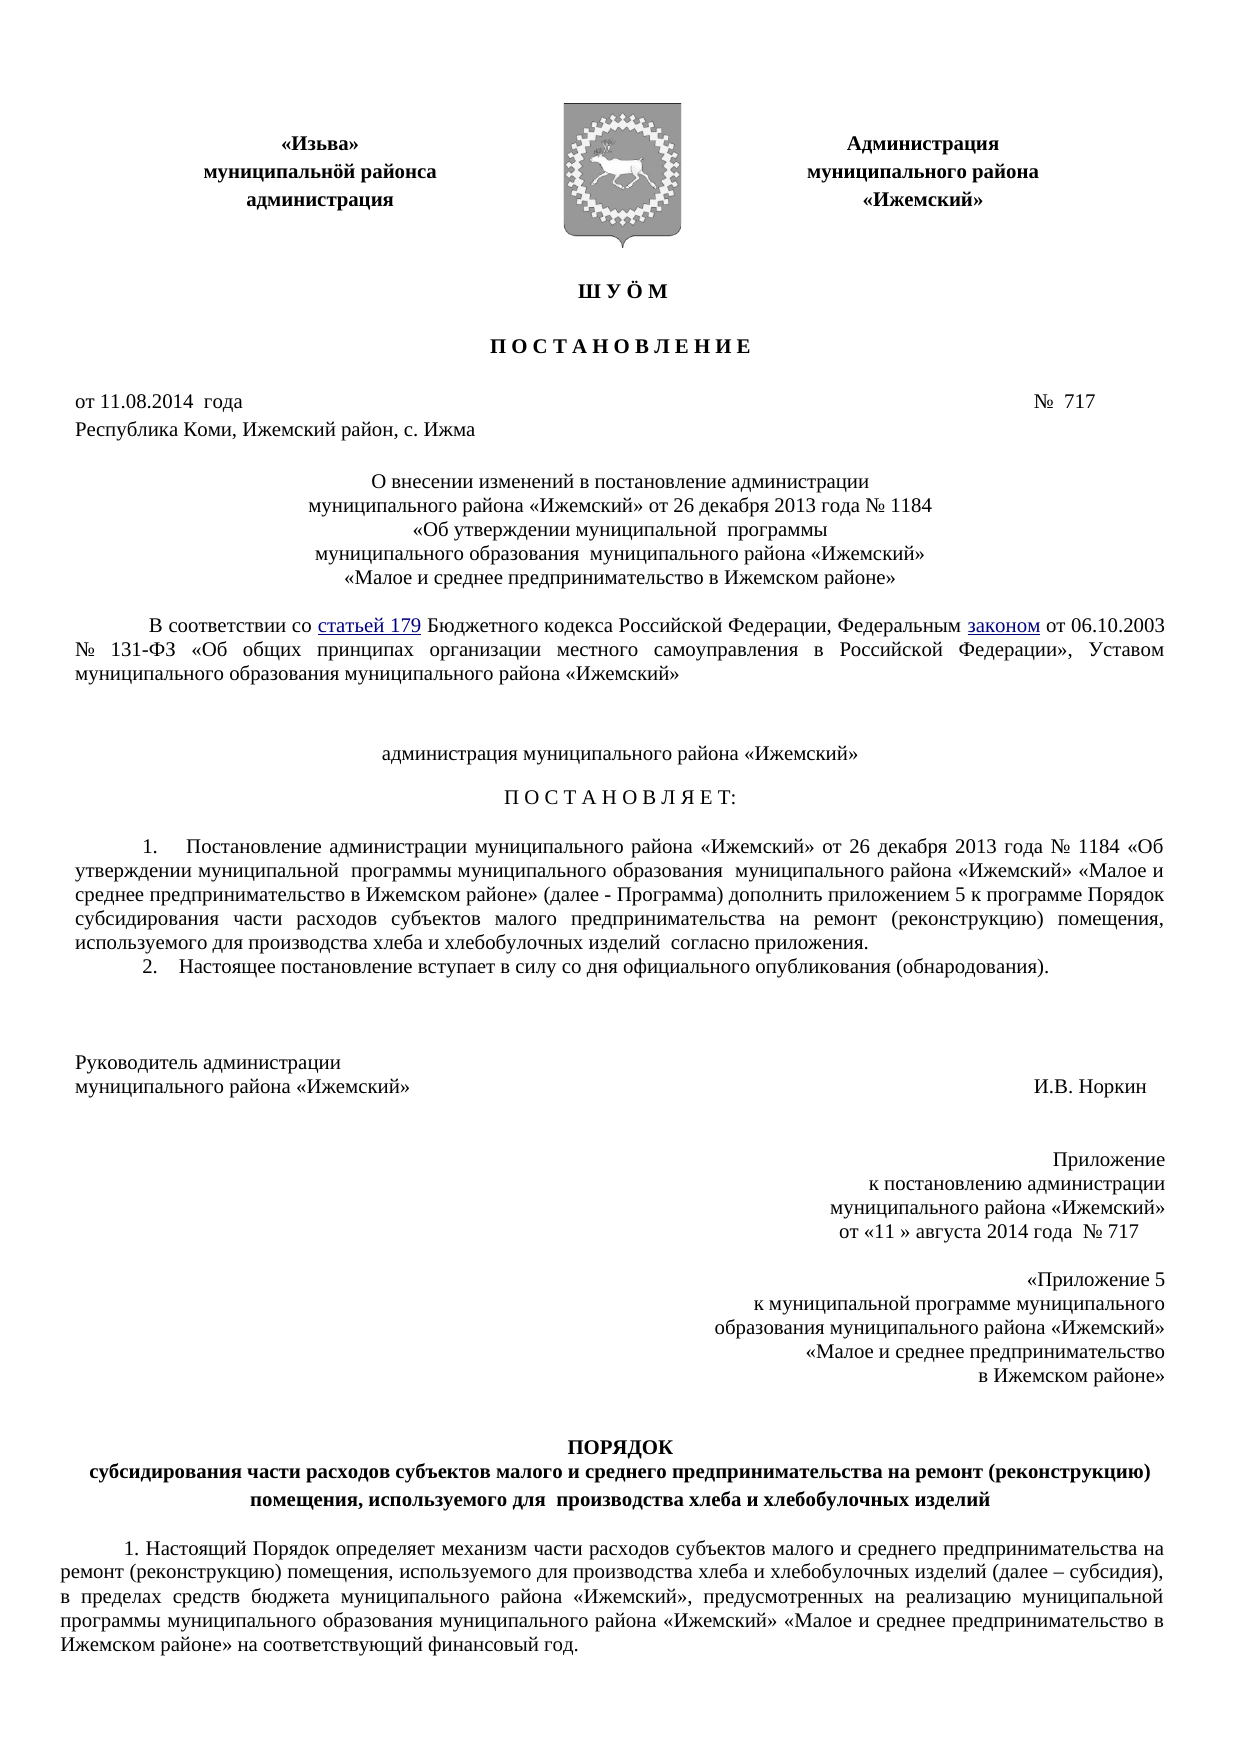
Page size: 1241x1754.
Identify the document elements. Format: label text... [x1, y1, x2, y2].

text В соответствии со статьей 179 Бюджетного кодекса Российской Федерации, Федеральным законом от 06.10.2003 № 131-ФЗ «Об общих принципах организации местного самоуправления в Российской Федерации», Уставом муниципального образования муниципального района «Ижемский» [75, 613, 1165, 685]
text Ш У Ö М [75, 279, 1165, 303]
title образования муниципального района «Ижемский» [75, 1315, 1165, 1339]
title Постановление администрации муниципального района «Ижемский» от 26 декабря 2013 года № 1184 «Об утверждении муниципальной программы муниципального образования муниципального района «Ижемский» «Малое и среднее предпринимательство в Ижемском районе» (далее - Программа) дополнить приложением 5 к программе Порядок субсидирования части расходов субъектов малого предпринимательства на ремонт (реконструкцию) помещения, используемого для производства хлеба и хлебобулочных изделий согласно приложения. [75, 834, 1165, 954]
title «Малое и среднее предпринимательство [75, 1339, 1165, 1363]
title в Ижемском районе» [75, 1363, 1165, 1387]
text ПОРЯДОК [75, 1435, 1165, 1459]
text Приложение [75, 1147, 1165, 1171]
title Настоящее постановление вступает в силу со дня официального опубликования (обнародования). [75, 954, 1165, 978]
text от «11 » августа 2014 года № 717 [75, 1219, 1165, 1243]
title «Приложение 5 [75, 1267, 1165, 1291]
picture [563, 103, 682, 248]
text к постановлению администрации [75, 1171, 1165, 1195]
text Руководитель администрации [75, 1050, 1165, 1074]
text от 11.08.2014 года № 717 [75, 389, 1165, 413]
table_header «Изьва» муниципальнöй районса администрация [121, 104, 519, 251]
table_header [519, 104, 726, 251]
title муниципального образования муниципального района «Ижемский» [75, 541, 1165, 565]
text субсидирования части расходов субъектов малого и среднего предпринимательства на ремонт (реконструкцию) помещения, используемого для производства хлеба и хлебобулочных изделий [75, 1459, 1165, 1511]
text муниципального района «Ижемский» И.В. Норкин [75, 1074, 1165, 1098]
title «Малое и среднее предпринимательство в Ижемском районе» [75, 565, 1165, 589]
table_header Администрация муниципального района «Ижемский» [726, 104, 1120, 251]
title муниципального района «Ижемский» от 26 декабря 2013 года № 1184 [75, 493, 1165, 517]
list 1. Настоящий Порядок определяет механизм части расходов субъектов малого и среднего предпринимательства на ремонт (реконструкцию) помещения, используемого для производства хлеба и хлебобулочных изделий (далее – субсидия), в пределах средств бюджета муниципального района «Ижемский», предусмотренных на реализацию муниципальной программы муниципального образования муниципального района «Ижемский» «Малое и среднее предпринимательство в Ижемском районе» на соответствующий финансовый год. [60, 1535, 1165, 1656]
title к муниципальной программе муниципального [75, 1291, 1165, 1315]
text муниципального района «Ижемский» [75, 1195, 1165, 1219]
text Республика Коми, Ижемский район, с. Ижма [75, 417, 1165, 441]
text администрация муниципального района «Ижемский» [75, 740, 1165, 764]
title О внесении изменений в постановление администрации [75, 469, 1165, 493]
text П О С Т А Н О В Л Е Н И Е [75, 334, 1165, 358]
title «Об утверждении муниципальной программы [75, 517, 1165, 541]
text П О С Т А Н О В Л Я Е Т: [75, 785, 1165, 809]
